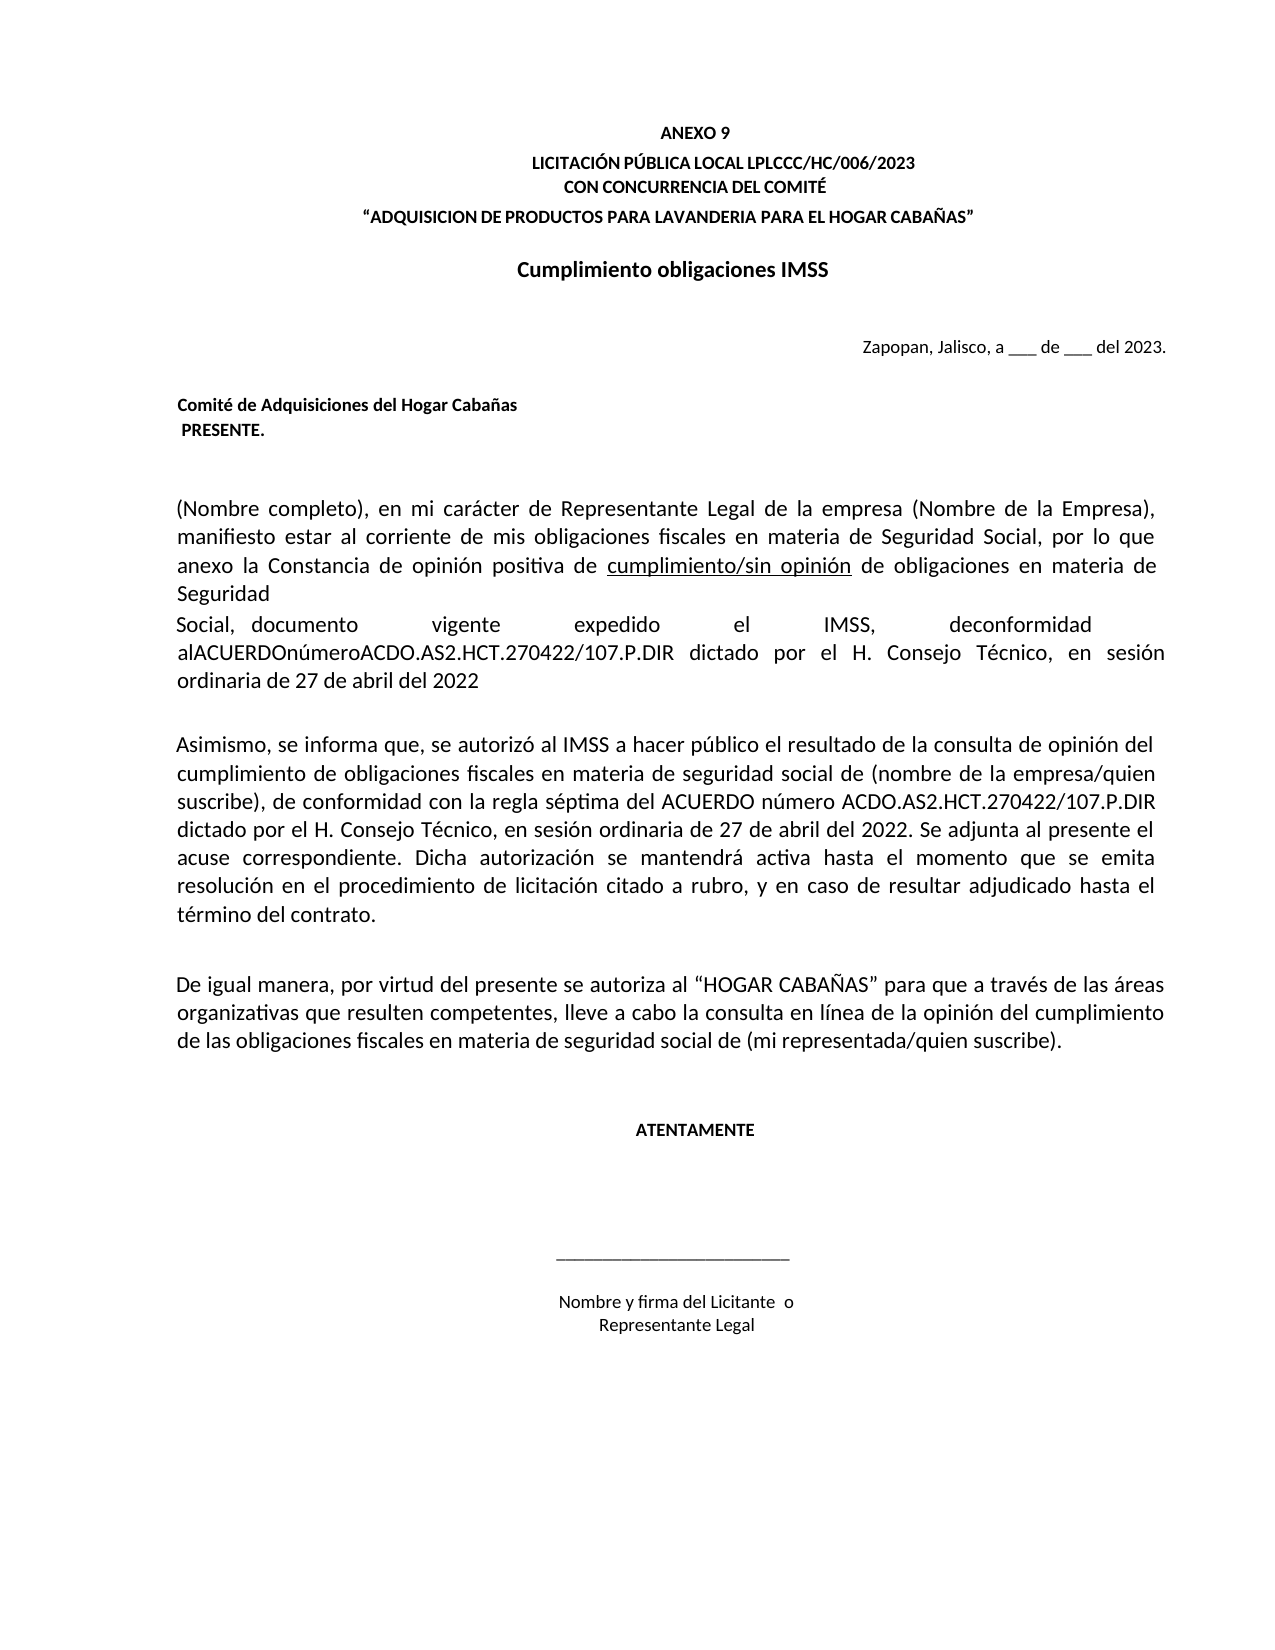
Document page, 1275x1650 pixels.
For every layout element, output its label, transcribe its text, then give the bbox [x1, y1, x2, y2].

text ATENTAMENTE [222, 1118, 1168, 1141]
text Asimismo, se informa que, se autorizó al IMSS a hacer público el resultado de la consulta de opinión del cumplimiento de obligaciones fiscales en materia de seguridad social de (nombre de la empresa/quien suscribe), de conformidad con la regla séptima del ACUERDO número ACDO.AS2.HCT.270422/107.P.DIR dictado por el H. Consejo Técnico, en sesión ordinaria de 27 de abril del 2022. Se adjunta al presente el acuse correspondiente. Dicha autorización se mantendrá activa hasta el momento que se emita resolución en el procedimiento de licitación citado a rubro, y en caso de resultar adjudicado hasta el término del contrato. [176, 730, 1157, 928]
text Comité de Adquisiciones del Hogar Cabañas [177, 393, 606, 416]
text Zapopan, Jalisco, a ___ de ___ del 2023. [177, 335, 1167, 358]
text CON CONCURRENCIA DEL COMITÉ [222, 176, 1168, 198]
text Social, documento vigente expedido el IMSS, deconformidad alACUERDOnúmeroACDO.AS2.HCT.270422/107.P.DIR dictado por el H. Consejo Técnico, en sesión ordinaria de 27 de abril del 2022 [176, 610, 1167, 695]
text (Nombre completo), en mi carácter de Representante Legal de la empresa (Nombre de la Empresa), manifiesto estar al corriente de mis obligaciones fiscales en materia de Seguridad Social, por lo que anexo la Constancia de opinión positiva de cumplimiento/sin opinión de obligaciones en materia de Seguridad [176, 494, 1157, 607]
text PRESENTE. [177, 418, 606, 441]
text De igual manera, por virtud del presente se autoriza al “HOGAR CABAÑAS” para que a través de las áreas organizativas que resulten competentes, lleve a cabo la consulta en línea de la opinión del cumplimiento de las obligaciones fiscales en materia de seguridad social de (mi representada/quien suscribe). [176, 970, 1167, 1054]
text ANEXO 9 [222, 121, 1168, 144]
text Nombre y firma del Licitante o Representante Legal [558, 1290, 794, 1336]
text LICITACIÓN PÚBLICA LOCAL LPLCCC/HC/006/2023 [532, 151, 1168, 174]
text _________________________ [177, 1241, 1168, 1263]
subtitle Cumplimiento obligaciones IMSS [177, 256, 1168, 283]
text “ADQUISICION DE PRODUCTOS PARA LAVANDERIA PARA EL HOGAR CABAÑAS” [177, 206, 974, 228]
